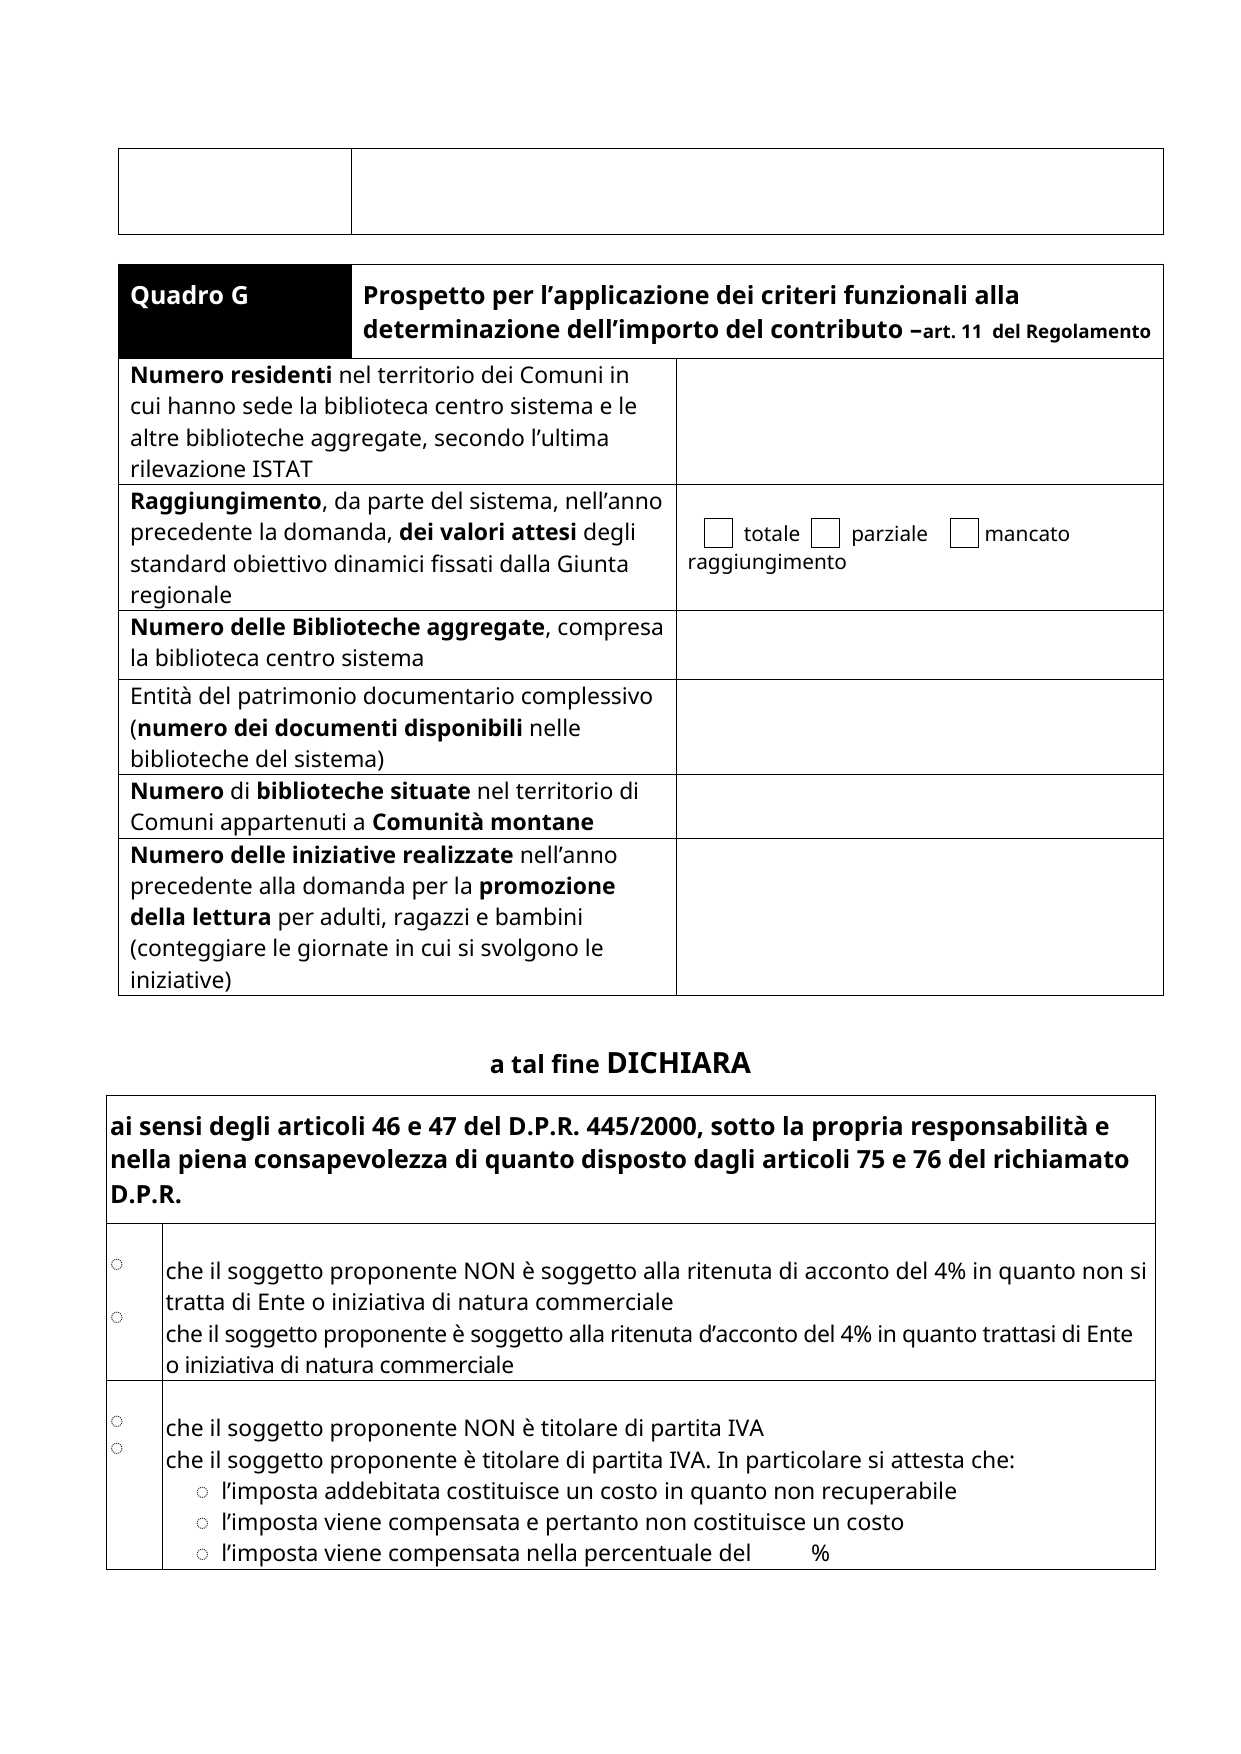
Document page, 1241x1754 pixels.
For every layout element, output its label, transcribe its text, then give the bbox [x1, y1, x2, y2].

table_cell Numero di biblioteche situate nel territorio di Comuni appartenuti a Comunità montane [119, 775, 676, 837]
table_cell [677, 359, 1163, 484]
table_cell [677, 839, 1163, 995]
table_cell Numero residenti nel territorio dei Comuni in cui hanno sede la biblioteca centro sistema e le altre biblioteche aggregate, secondo l’ultima rilevazione ISTAT [119, 359, 676, 484]
table_cell Raggiungimento, da parte del sistema, nell’anno precedente la domanda, dei valori attesi degli standard obiettivo dinamici fissati dalla Giunta regionale [119, 485, 676, 610]
table_cell Numero delle iniziative realizzate nell’anno precedente alla domanda per la promozione della lettura per adulti, ragazzi e bambini (conteggiare le giornate in cui si svolgono le iniziative) [119, 839, 676, 995]
table_cell [677, 611, 1163, 679]
table_cell [677, 680, 1163, 774]
table_cell 󠆴 󠆴 [107, 1381, 162, 1569]
table_cell che il soggetto proponente NON è soggetto alla ritenuta di acconto del 4% in quanto non si tratta di Ente o iniziativa di natura commerciale che il soggetto proponente è soggetto alla ritenuta d’acconto del 4% in quanto trattasi di Ente o iniziativa di natura commerciale [163, 1224, 1155, 1380]
table_header Quadro G [119, 265, 351, 358]
table_cell Numero delle Biblioteche aggregate, compresa la biblioteca centro sistema [119, 611, 676, 679]
table_header Prospetto per l’applicazione dei criteri funzionali alla determinazione dell’importo del contributo –art. 11 del Regolamento [352, 265, 1163, 358]
table_cell Entità del patrimonio documentario complessivo (numero dei documenti disponibili nelle biblioteche del sistema) [119, 680, 676, 774]
table_cell che il soggetto proponente NON è titolare di partita IVA che il soggetto proponente è titolare di partita IVA. In particolare si attesta che: 󠆴 l’imposta addebitata costituisce un costo in quanto non recuperabile 󠆴 l’imposta viene compensata e pertanto non costituisce un costo 󠆴 l’imposta viene compensata nella percentuale del % [163, 1381, 1155, 1569]
table_cell 󠆴 󠆴 [107, 1224, 162, 1380]
table_cell totale parziale mancato raggiungimento [677, 485, 1163, 610]
text a tal fine DICHIARA [118, 1042, 1122, 1082]
table_header ai sensi degli articoli 46 e 47 del D.P.R. 445/2000, sotto la propria responsabilità e nella piena consapevolezza di quanto disposto dagli articoli 75 e 76 del richiamato D.P.R. [107, 1096, 1155, 1223]
table_cell [677, 775, 1163, 837]
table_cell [352, 149, 1163, 234]
